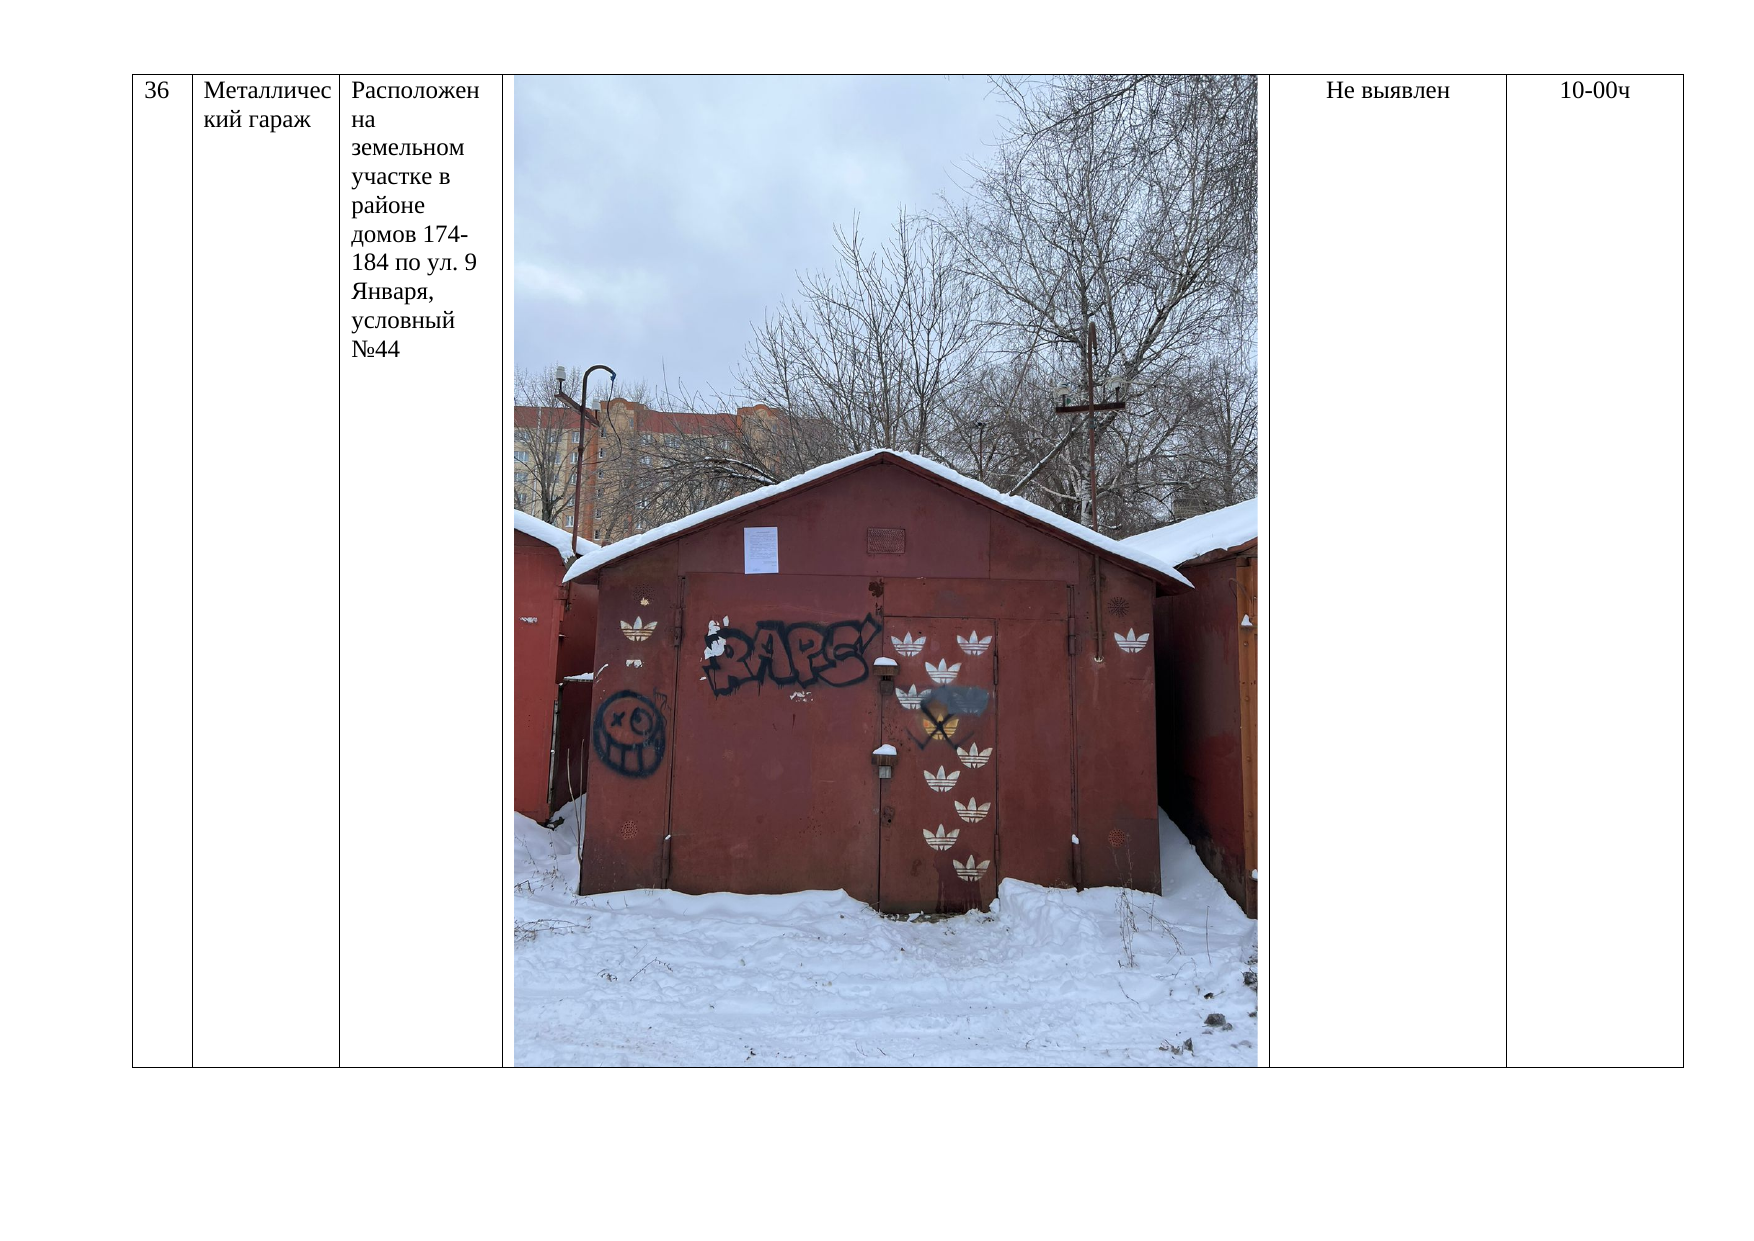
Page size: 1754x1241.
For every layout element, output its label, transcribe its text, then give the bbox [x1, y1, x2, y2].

table_cell [503, 75, 514, 1067]
picture [514, 75, 1258, 1067]
table_cell 10-00ч [1507, 75, 1683, 1067]
table_cell Металлический гараж [193, 75, 339, 1067]
table_cell 36 [133, 75, 192, 1067]
table_cell [1258, 75, 1269, 1067]
table_cell Расположен на земельном участке в районе домов 174-184 по ул. 9 Января, условный №44 [340, 75, 502, 1067]
table_cell Не выявлен [1270, 75, 1506, 1067]
